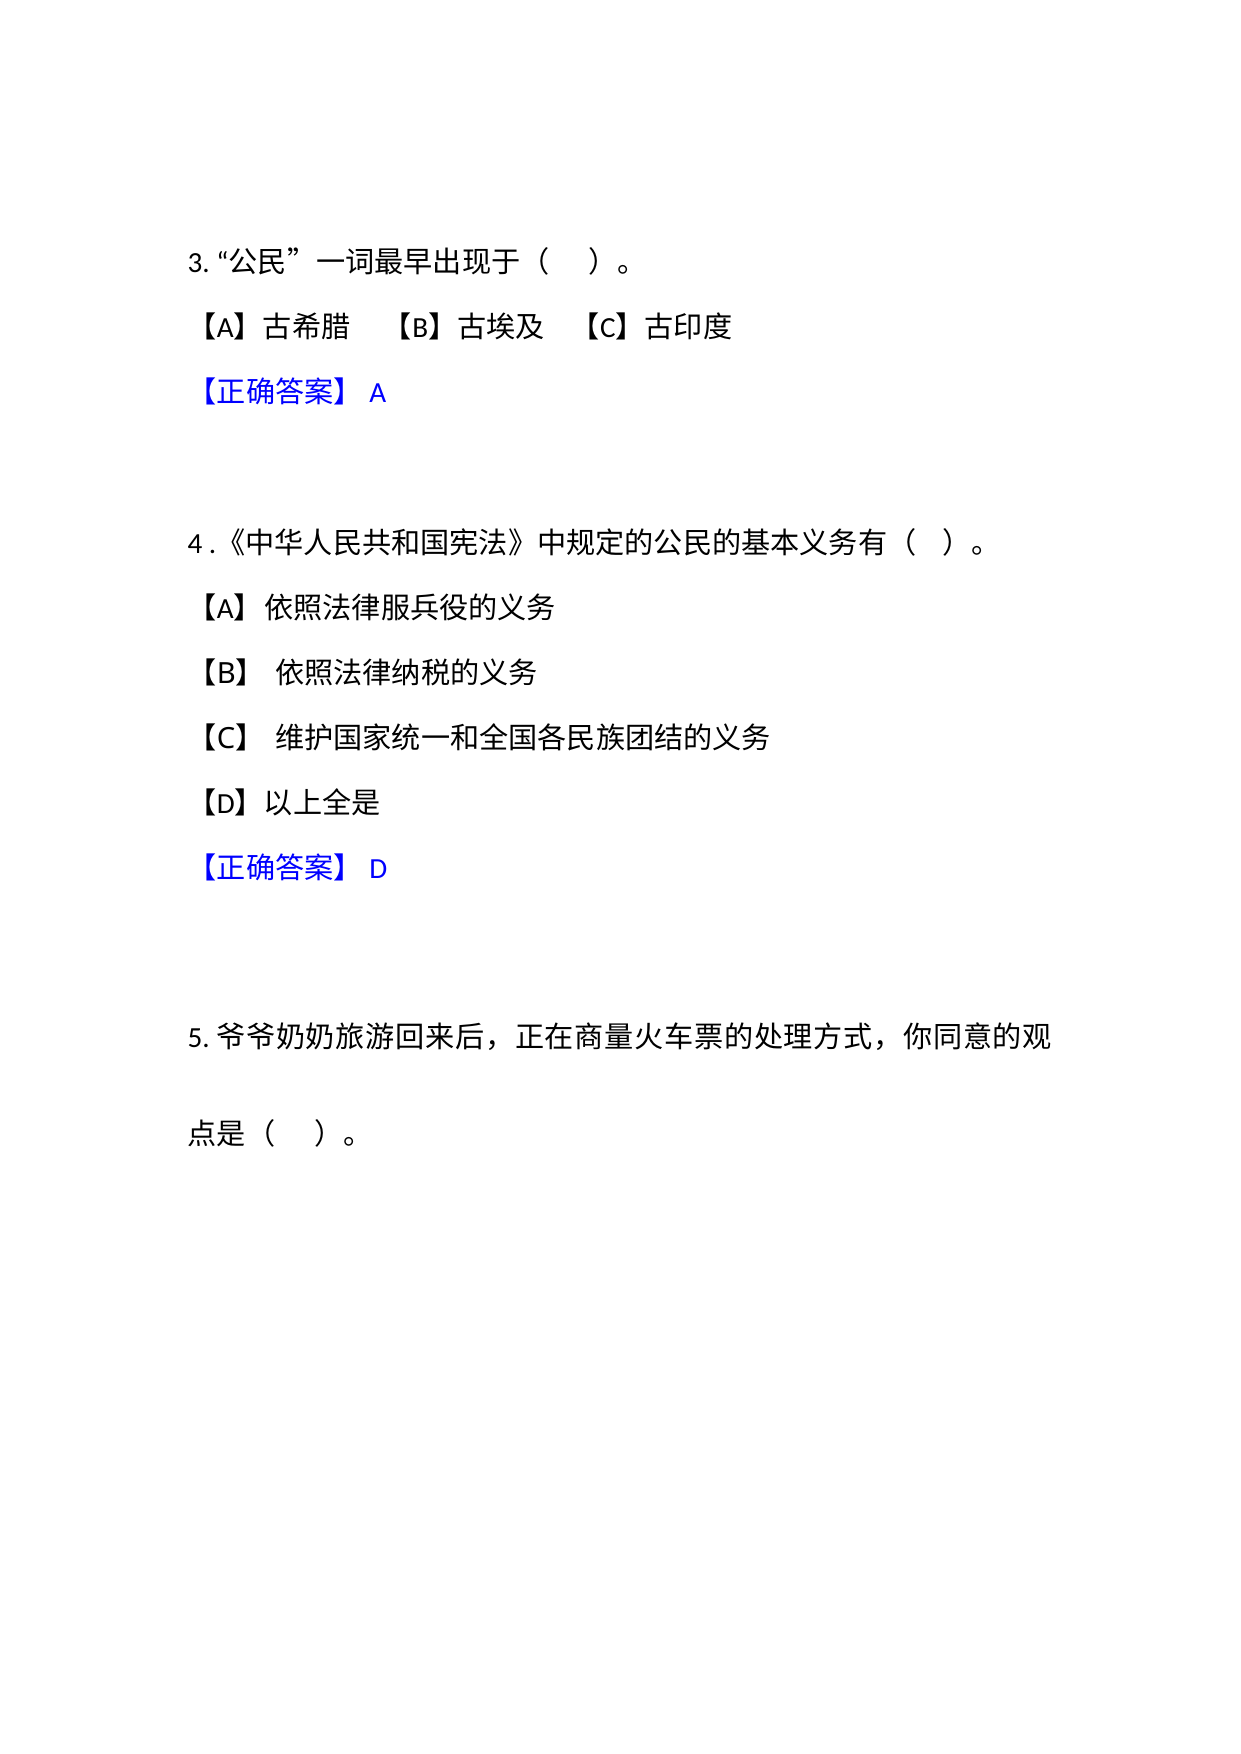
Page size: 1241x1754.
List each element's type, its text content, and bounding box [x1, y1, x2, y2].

list 依照法律服兵役的义务 [187, 573, 1053, 638]
list 维护国家统一和全国各民族团结的义务 [187, 703, 1053, 768]
text 【正确答案】 D [187, 833, 1053, 898]
text 3. “公民”一词最早出现于（ ）。 [187, 227, 1053, 292]
text 5. 爷爷奶奶旅游回来后，正在商量火车票的处理方式，你同意的观点是（ ）。 [187, 1002, 1053, 1164]
text 【A】古希腊 【B】古埃及 【C】古印度 [187, 292, 1053, 357]
list 依照法律纳税的义务 [187, 638, 1053, 703]
text 【正确答案】 A [187, 357, 1053, 422]
text 4 .《中华人民共和国宪法》中规定的公民的基本义务有（ ）。 [187, 508, 1053, 573]
text 【D】以上全是 [187, 768, 1053, 833]
